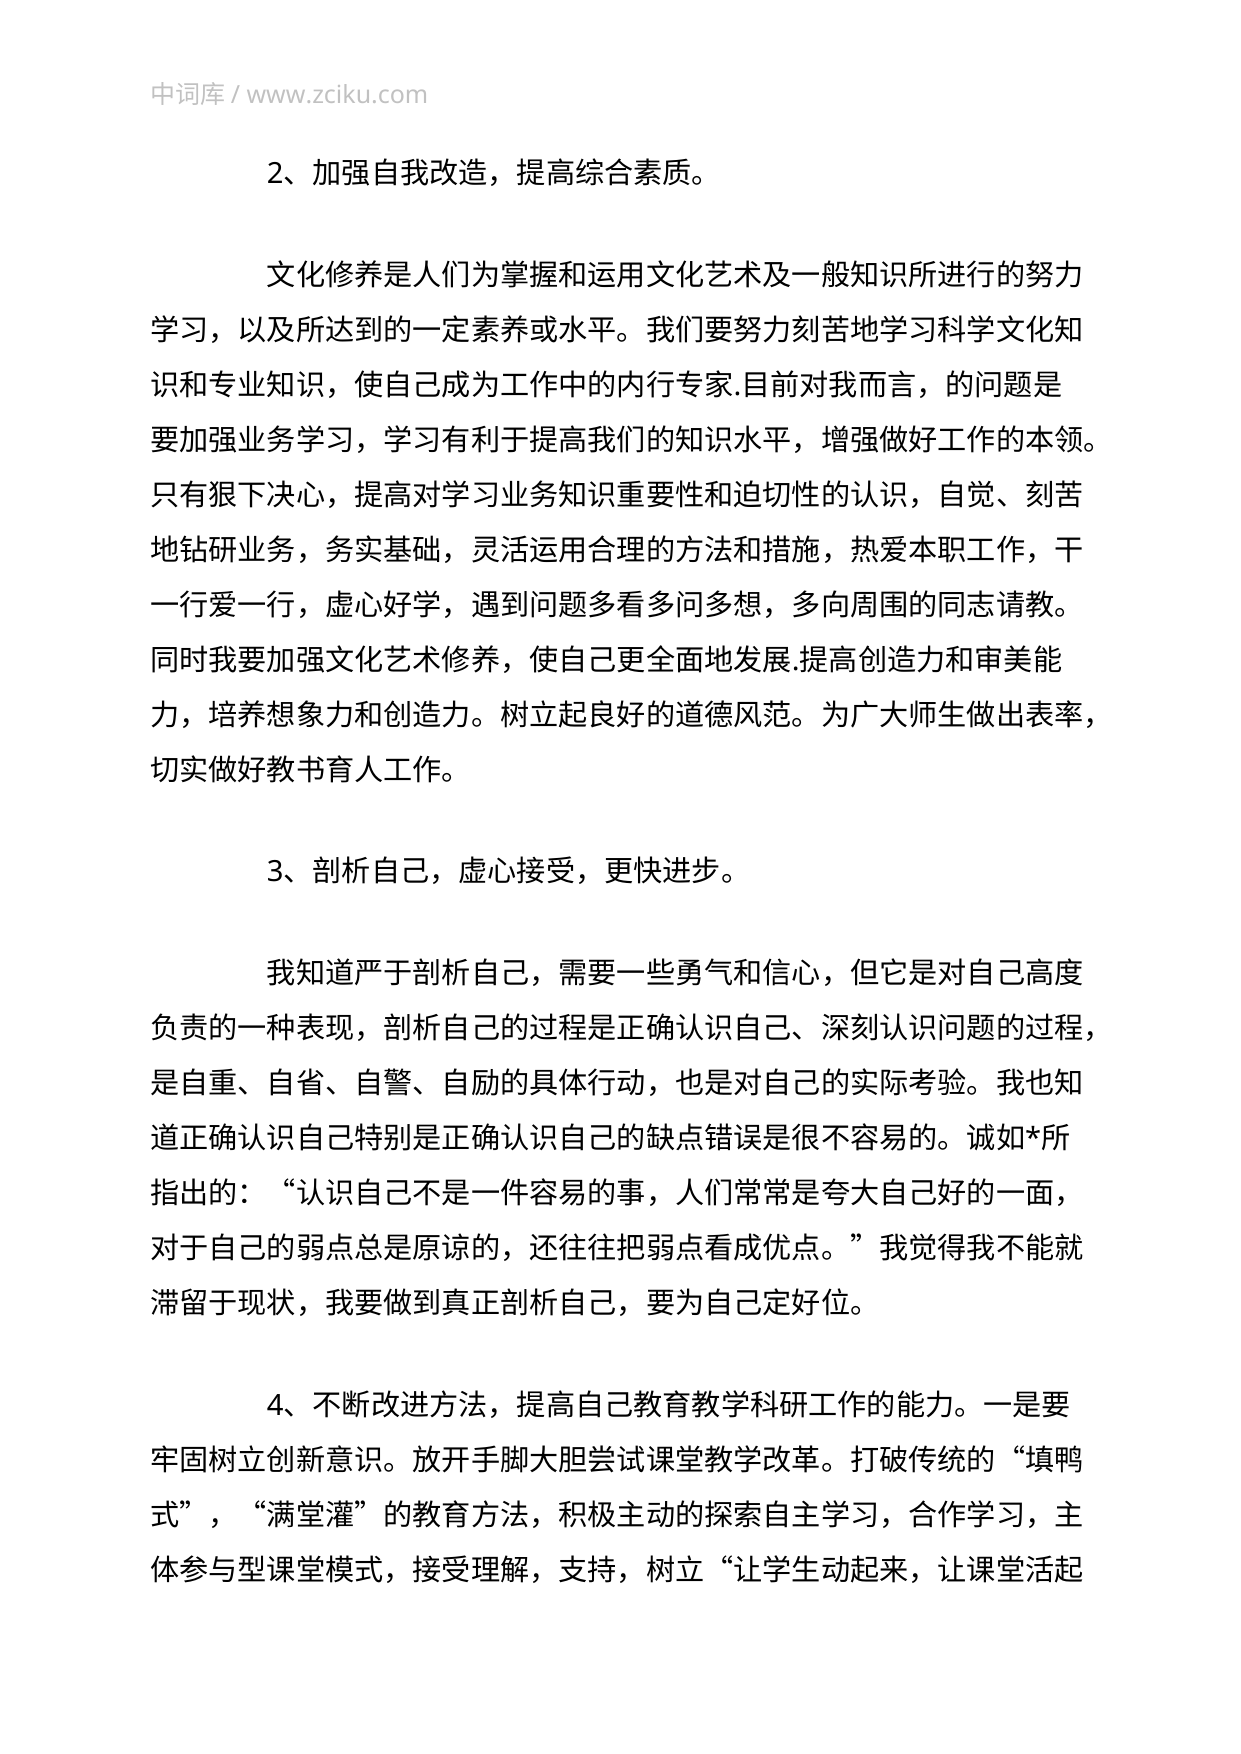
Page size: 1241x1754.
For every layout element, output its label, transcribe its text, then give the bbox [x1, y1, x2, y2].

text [150, 1381, 1090, 1588]
text 2、加强自我改造，提高综合素质。 [150, 150, 1090, 192]
text 文化修养是人们为掌握和运用文化艺术及一般知识所进行的努力学习，以及所达到的一定素养或水平。我们要努力刻苦地学习科学文化知识和专业知识，使自己成为工作中的内行专家.目前对我而言，的问题是要加强业务学习，学习有利于提高我们的知识水平，增强做好工作的本领。只有狠下决心，提高对学习业务知识重要性和迫切性的认识，自觉、刻苦地钻研业务，务实基础，灵活运用合理的方法和措施，热爱本职工作，干一行爱一行，虚心好学，遇到问题多看多问多想，多向周围的同志请教。同时我要加强文化艺术修养，使自己更全面地发展.提高创造力和审美能力，培养想象力和创造力。树立起良好的道德风范。为广大师生做出表率，切实做好教书育人工作。 [150, 252, 1090, 788]
text 3、剖析自己，虚心接受，更快进步。 [150, 848, 1090, 890]
text 我知道严于剖析自己，需要一些勇气和信心，但它是对自己高度负责的一种表现，剖析自己的过程是正确认识自己、深刻认识问题的过程，是自重、自省、自警、自励的具体行动，也是对自己的实际考验。我也知道正确认识自己特别是正确认识自己的缺点错误是很不容易的。诚如*所指出的：“认识自己不是一件容易的事，人们常常是夸大自己好的一面，对于自己的弱点总是原谅的，还往往把弱点看成优点。”我觉得我不能就滞留于现状，我要做到真正剖析自己，要为自己定好位。 [150, 950, 1090, 1322]
